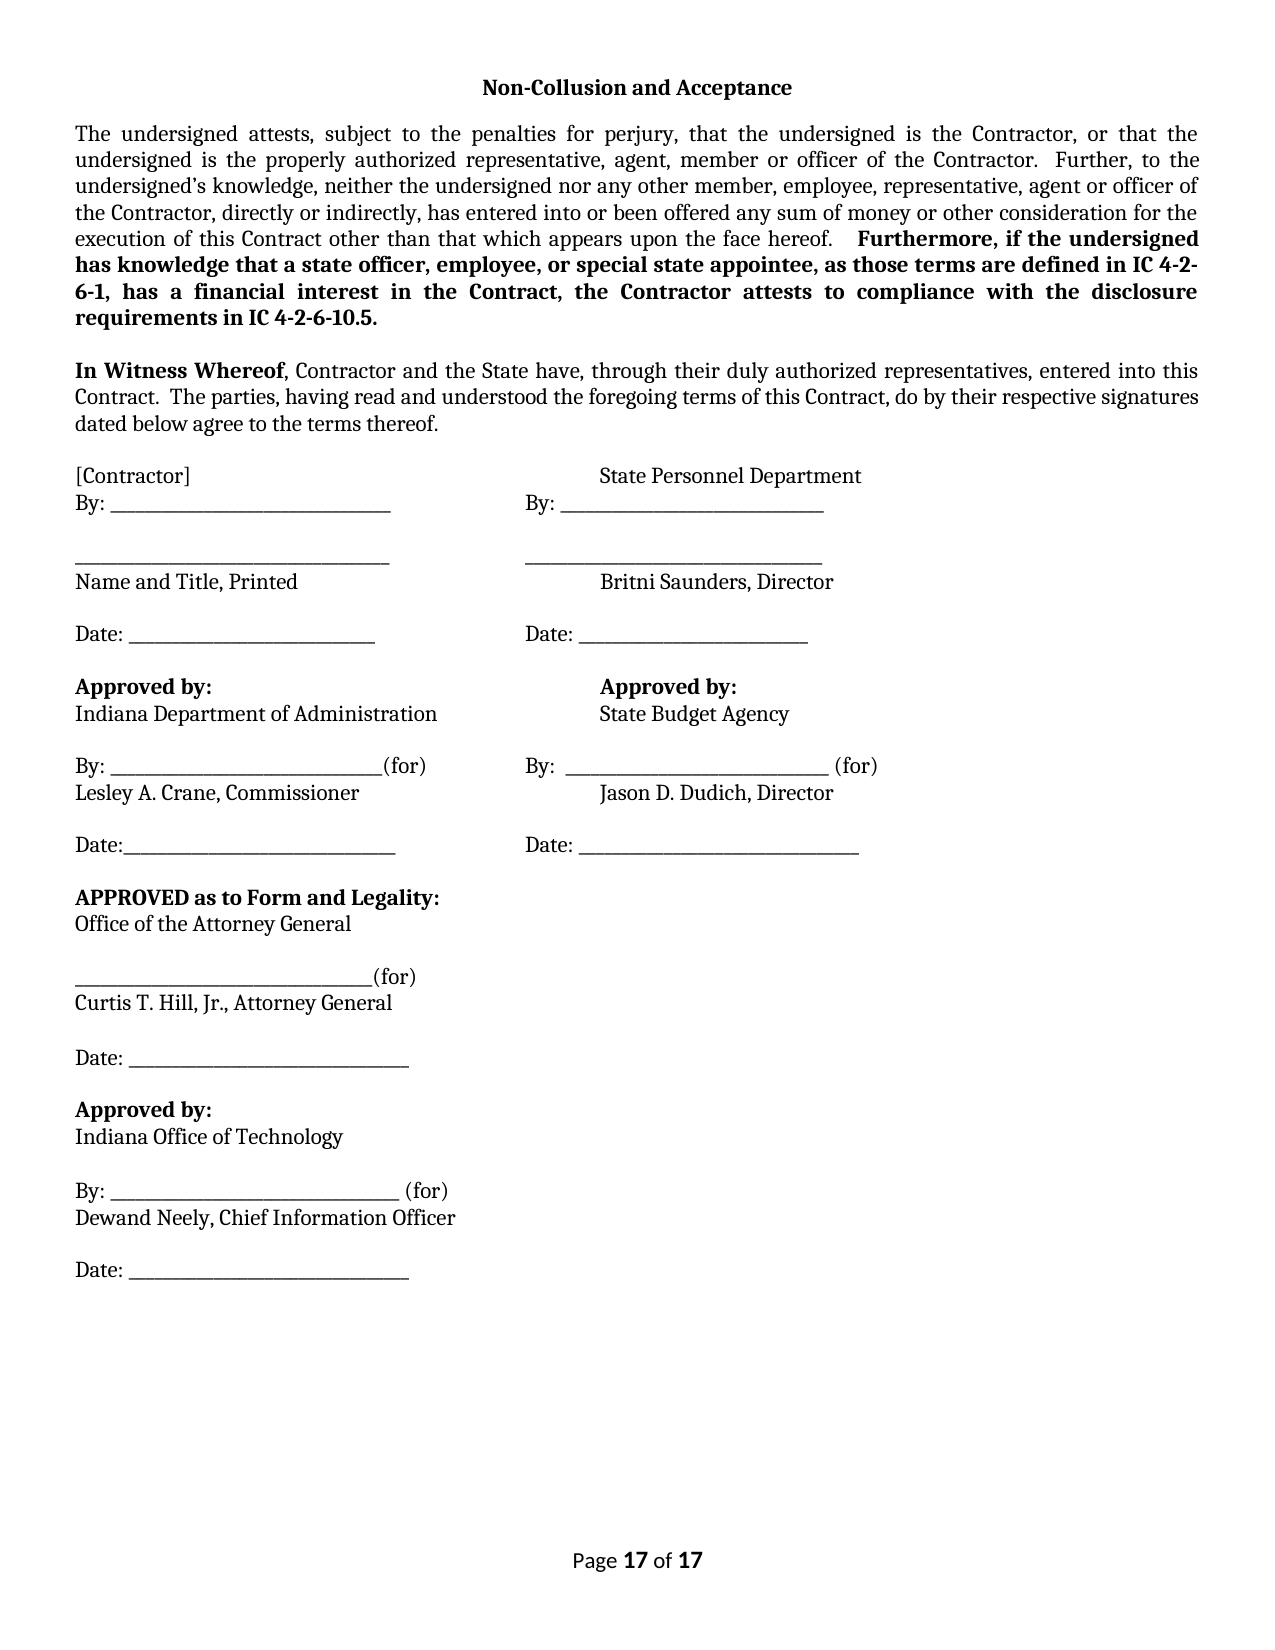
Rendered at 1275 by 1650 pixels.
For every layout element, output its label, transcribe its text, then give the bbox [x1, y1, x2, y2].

text By: _________________________________ By: _______________________________ [75, 489, 1200, 516]
text [Contractor] State Personnel Department [75, 463, 1200, 489]
text Approved by: [75, 1097, 1200, 1124]
text Approved by: Approved by: [75, 674, 1200, 700]
text Lesley A. Crane, Commissioner Jason D. Dudich, Director [75, 779, 1200, 806]
text _____________________________________ ___________________________________ [75, 542, 1200, 568]
text ___________________________________(for) [75, 964, 1200, 990]
text Indiana Department of Administration State Budget Agency [75, 700, 1200, 727]
text Date:________________________________ Date: _________________________________ [75, 832, 1200, 858]
text Office of the Attorney General [75, 911, 1200, 937]
text Non-Collusion and Acceptance [75, 75, 1200, 101]
text By: ________________________________(for) By: _______________________________ (for) [75, 753, 1200, 779]
text APPROVED as to Form and Legality: [75, 885, 1200, 911]
text Name and Title, Printed Britni Saunders, Director [75, 568, 1200, 595]
text Date: _________________________________ [75, 1044, 1200, 1071]
text By: __________________________________ (for) [75, 1178, 1200, 1204]
text Indiana Office of Technology [75, 1124, 1200, 1150]
text Curtis T. Hill, Jr., Attorney General [75, 990, 1200, 1017]
text Date: _____________________________ Date: ___________________________ [75, 621, 1200, 648]
text Date: _________________________________ [75, 1257, 1200, 1283]
text Dewand Neely, Chief Information Officer [75, 1204, 1200, 1231]
text In Witness Whereof, Contractor and the State have, through their duly authorized representatives, entered into this Contract. The parties, having read and understood the foregoing terms of this Contract, do by their respective signatures dated below agree to the terms thereof. [75, 358, 1200, 437]
text The undersigned attests, subject to the penalties for perjury, that the undersigned is the Contractor, or that the undersigned is the properly authorized representative, agent, member or officer of the Contractor. Further, to the undersigned’s knowledge, neither the undersigned nor any other member, employee, representative, agent or officer of the Contractor, directly or indirectly, has entered into or been offered any sum of money or other consideration for the execution of this Contract other than that which appears upon the face hereof. Furthermore, if the undersigned has knowledge that a state officer, employee, or special state appointee, as those terms are defined in IC 4-2-6-1, has a financial interest in the Contract, the Contractor attests to compliance with the disclosure requirements in IC 4-2-6-10.5. [75, 121, 1200, 331]
